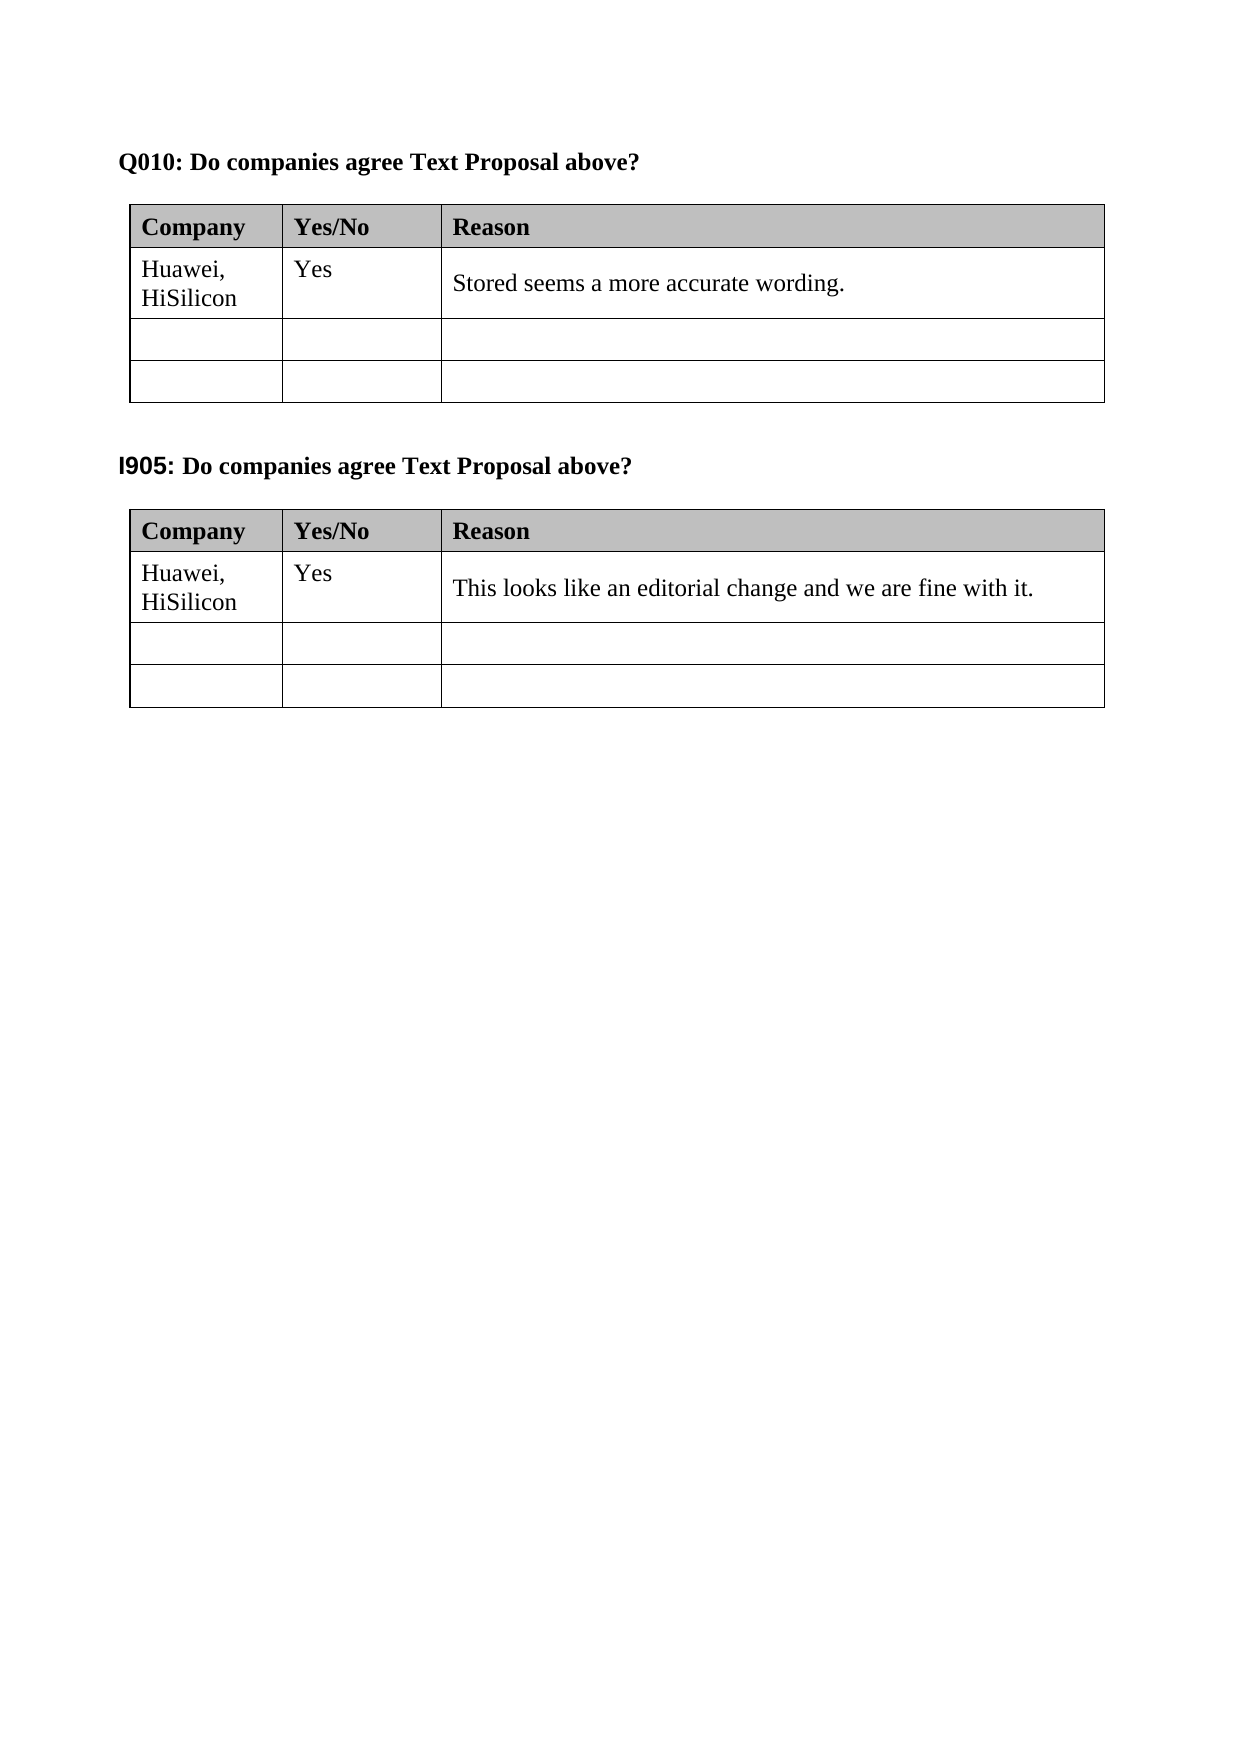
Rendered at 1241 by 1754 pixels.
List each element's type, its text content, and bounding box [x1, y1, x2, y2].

table_header Reason [442, 510, 1104, 551]
text I905: Do companies agree Text Proposal above? [118, 451, 1122, 480]
table_cell [283, 623, 441, 664]
table_cell Huawei, HiSilicon [131, 552, 282, 622]
table_cell Stored seems a more accurate wording. [442, 248, 1104, 318]
table_cell Yes [283, 248, 441, 318]
table_cell [442, 665, 1104, 707]
table_cell [442, 623, 1104, 664]
table_cell This looks like an editorial change and we are fine with it. [442, 552, 1104, 622]
table_cell [442, 319, 1104, 360]
table_cell [283, 665, 441, 707]
table_header Yes/No [283, 510, 441, 551]
table_cell Huawei, HiSilicon [131, 248, 282, 318]
table_header Company [131, 510, 282, 551]
table_header Reason [442, 205, 1104, 247]
table_cell Yes [283, 552, 441, 622]
table_cell [283, 361, 441, 402]
table_cell [283, 319, 441, 360]
table_cell [131, 361, 282, 402]
table_cell [131, 665, 282, 707]
table_cell [131, 623, 282, 664]
table_cell [442, 361, 1104, 402]
table_header Company [131, 205, 282, 247]
table_cell [131, 319, 282, 360]
text Q010: Do companies agree Text Proposal above? [118, 147, 1122, 176]
table_header Yes/No [283, 205, 441, 247]
